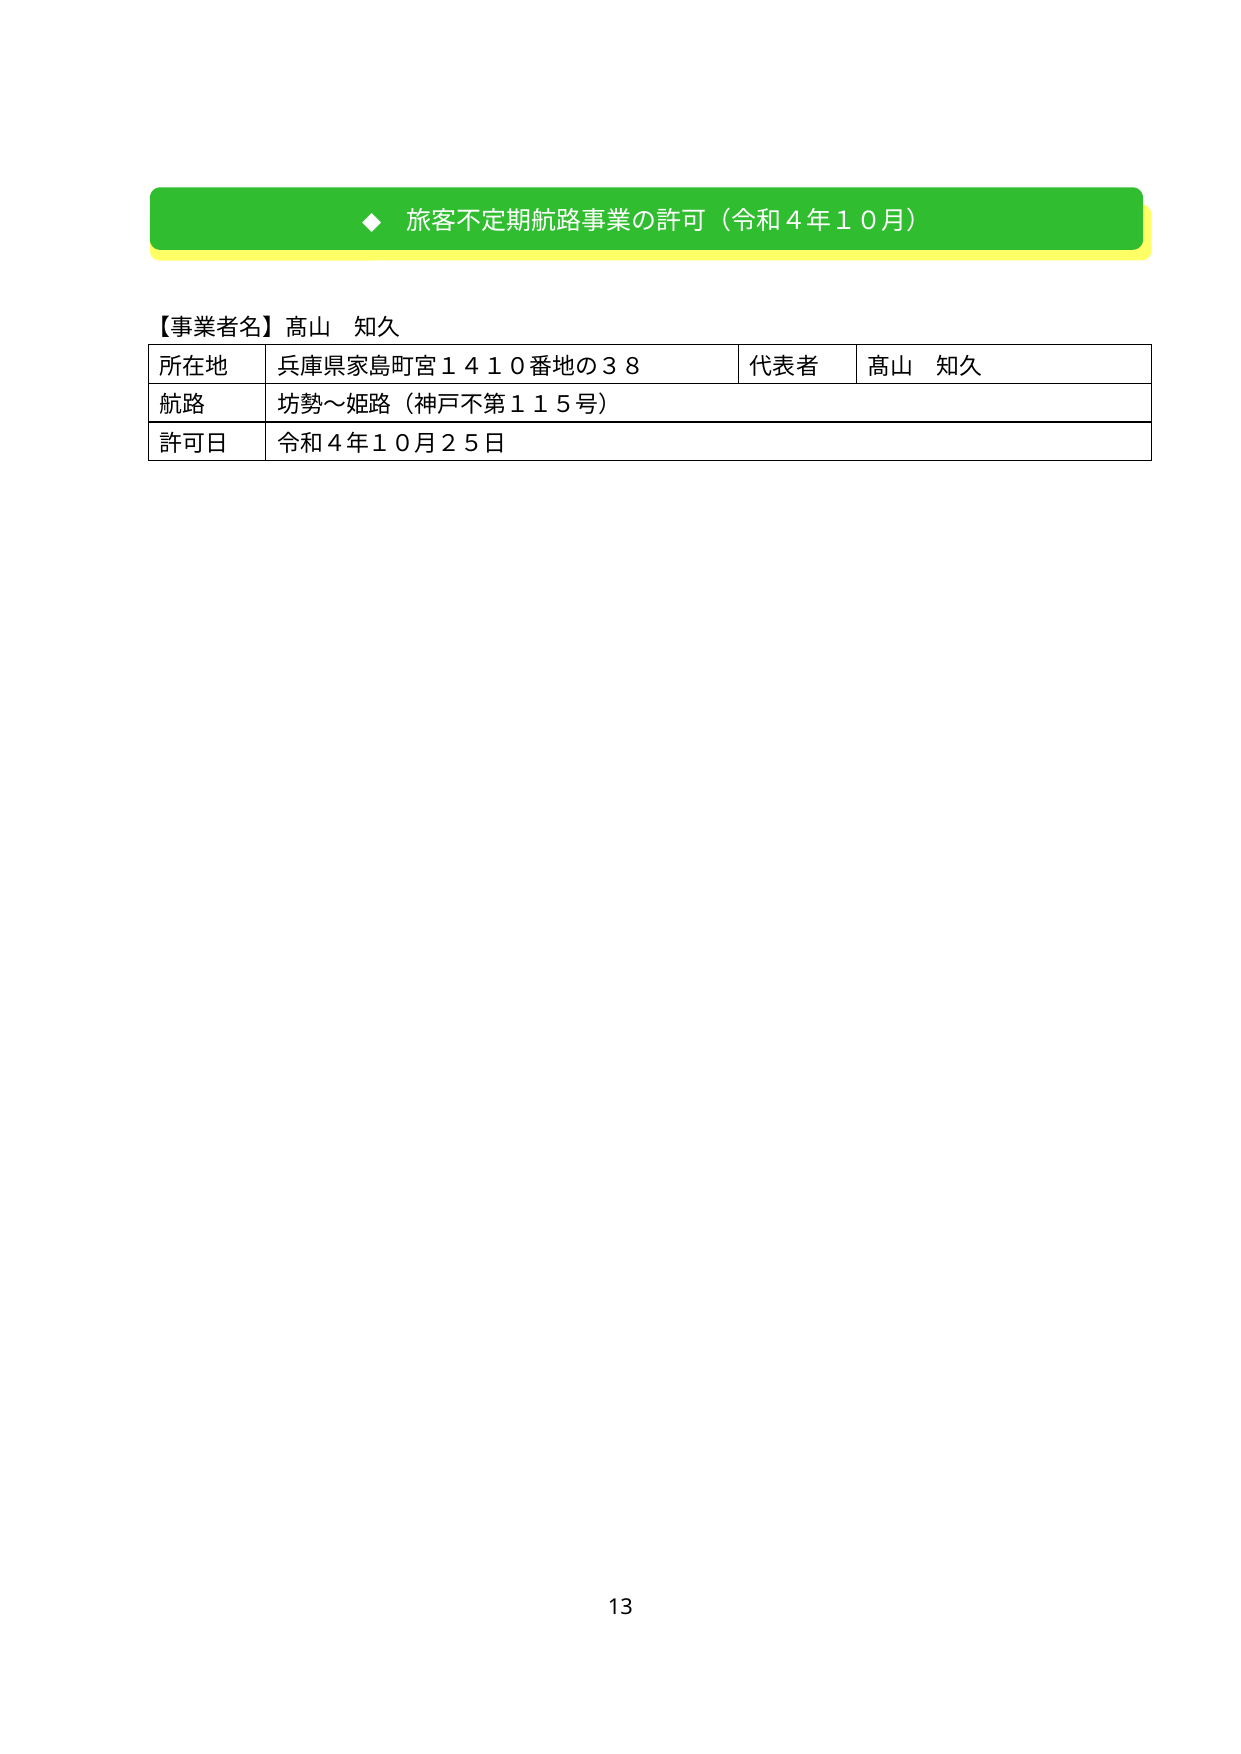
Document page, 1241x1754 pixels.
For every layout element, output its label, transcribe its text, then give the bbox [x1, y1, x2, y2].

table_header 兵庫県家島町宮１４１０番地の３８ [266, 345, 738, 383]
table_header 髙山 知久 [857, 345, 1151, 383]
table_cell 許可日 [149, 423, 265, 460]
table_cell 航路 [149, 384, 265, 421]
table_cell 坊勢～姫路（神戸不第１１５号） [266, 384, 1151, 421]
table_header 所在地 [149, 345, 265, 383]
table_cell 令和４年１０月２５日 [266, 423, 1151, 460]
text 【事業者名】髙山 知久 [148, 307, 1092, 344]
table_header 代表者 [739, 345, 856, 383]
